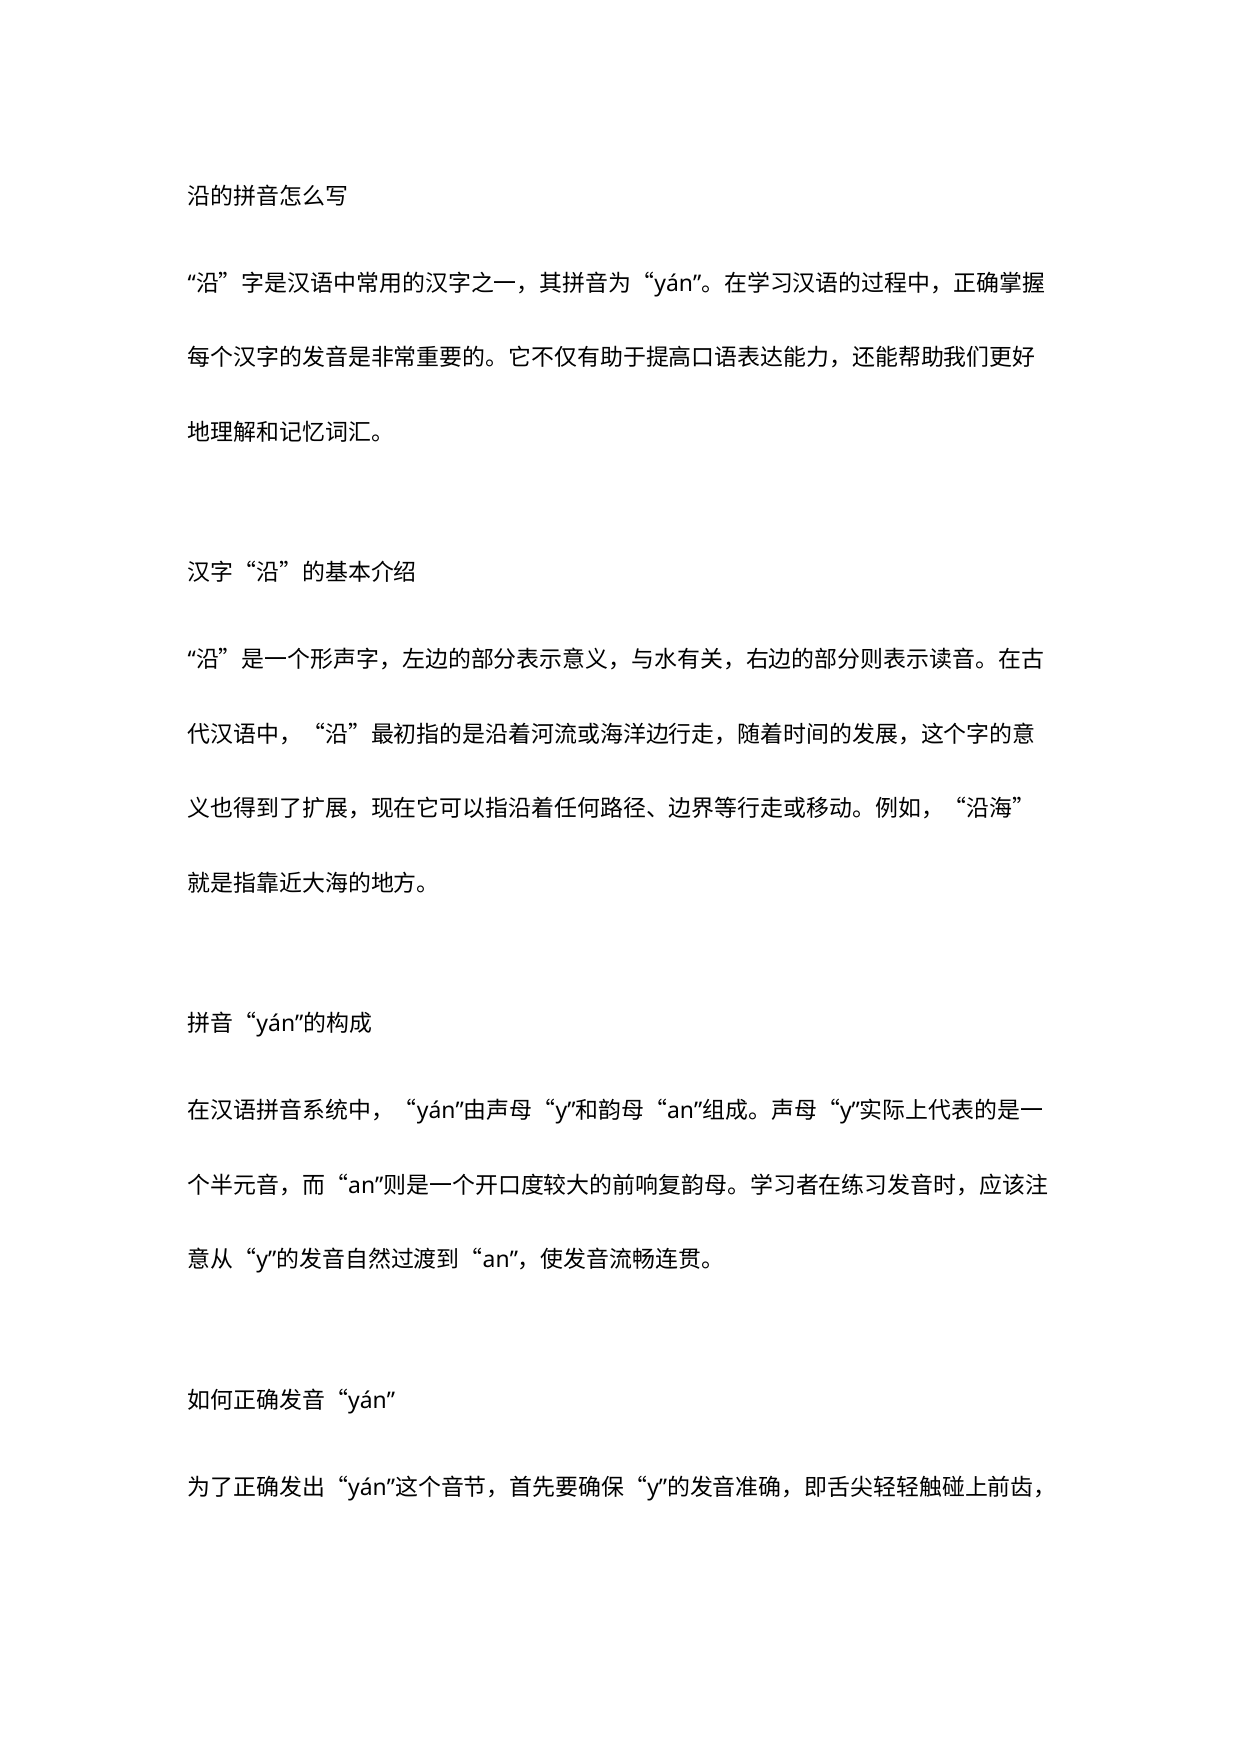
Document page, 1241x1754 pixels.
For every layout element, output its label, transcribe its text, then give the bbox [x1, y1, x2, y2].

text “沿”字是汉语中常用的汉字之一，其拼音为“yán”。在学习汉语的过程中，正确掌握每个汉字的发音是非常重要的。它不仅有助于提高口语表达能力，还能帮助我们更好地理解和记忆词汇。 [187, 248, 1053, 463]
text 如何正确发音“yán” [187, 1366, 1053, 1431]
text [187, 1453, 1053, 1518]
text 拼音“yán”的构成 [187, 989, 1053, 1054]
text 沿的拼音怎么写 [187, 162, 1053, 227]
text 汉字“沿”的基本介绍 [187, 538, 1053, 603]
text “沿”是一个形声字，左边的部分表示意义，与水有关，右边的部分则表示读音。在古代汉语中，“沿”最初指的是沿着河流或海洋边行走，随着时间的发展，这个字的意义也得到了扩展，现在它可以指沿着任何路径、边界等行走或移动。例如，“沿海”就是指靠近大海的地方。 [187, 625, 1053, 914]
text 在汉语拼音系统中，“yán”由声母“y”和韵母“an”组成。声母“y”实际上代表的是一个半元音，而“an”则是一个开口度较大的前响复韵母。学习者在练习发音时，应该注意从“y”的发音自然过渡到“an”，使发音流畅连贯。 [187, 1076, 1053, 1290]
